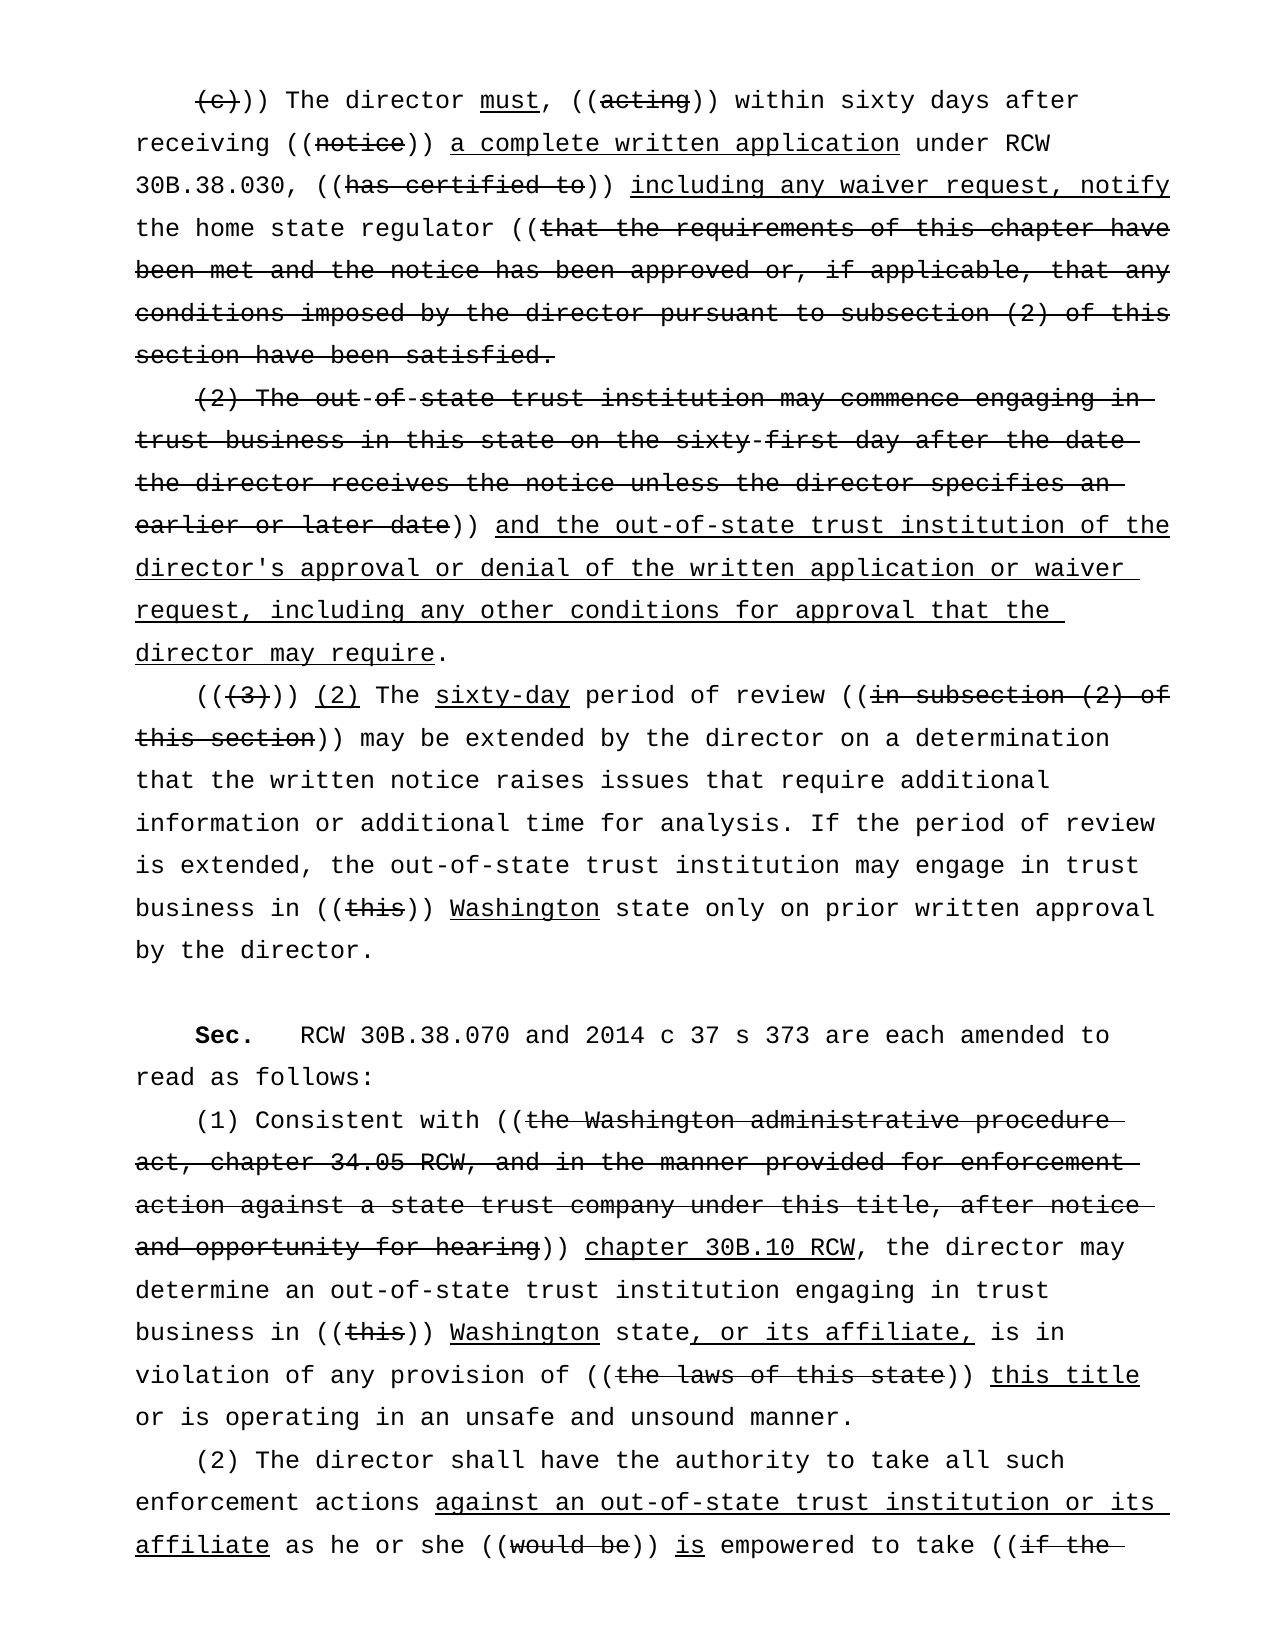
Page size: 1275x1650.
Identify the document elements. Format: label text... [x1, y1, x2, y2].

text (2) The out-of-state trust institution may commence engaging in trust business in this state on the sixty-first day after the date the director receives the notice unless the director specifies an earlier or later date)) and the out-of-state trust institution of the director's approval or denial of the written application or waiver request, including any other conditions for approval that the director may require. [135, 372, 1170, 670]
text (c))) The director must, ((acting)) within sixty days after receiving ((notice)) a complete written application under RCW 30B.38.030, ((has certified to)) including any waiver request, notify the home state regulator ((that the requirements of this chapter have been met and the notice has been approved or, if applicable, that any conditions imposed by the director pursuant to subsection (2) of this section have been satisfied. [135, 316, 1170, 372]
text (c))) The director must, ((acting)) within sixty days after receiving ((notice)) a complete written application under RCW 30B.38.030, ((has certified to)) including any waiver request, notify the home state regulator ((that the requirements of this chapter have been met and the notice has been approved or, if applicable, that any conditions imposed by the director pursuant to subsection (2) of this section have been satisfied. [135, 75, 1170, 271]
text (c))) The director must, ((acting)) within sixty days after receiving ((notice)) a complete written application under RCW 30B.38.030, ((has certified to)) including any waiver request, notify the home state regulator ((that the requirements of this chapter have been met and the notice has been approved or, if applicable, that any conditions imposed by the director pursuant to subsection (2) of this section have been satisfied. [135, 273, 1170, 314]
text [135, 1434, 1170, 1562]
text Sec. RCW 30B.38.070 and 2014 c 37 s 373 are each amended to read as follows: [135, 1009, 1170, 1094]
text (1) Consistent with ((the Washington administrative procedure act, chapter 34.05 RCW, and in the manner provided for enforcement action against a state trust company under this title, after notice and opportunity for hearing)) chapter 30B.10 RCW, the director may determine an out-of-state trust institution engaging in trust business in ((this)) Washington state, or its affiliate, is in violation of any provision of ((the laws of this state)) this title or is operating in an unsafe and unsound manner. [135, 1094, 1170, 1434]
text (((3))) (2) The sixty-day period of review ((in subsection (2) of this section)) may be extended by the director on a determination that the written notice raises issues that require additional information or additional time for analysis. If the period of review is extended, the out-of-state trust institution may engage in trust business in ((this)) Washington state only on prior written approval by the director. [135, 670, 1170, 967]
